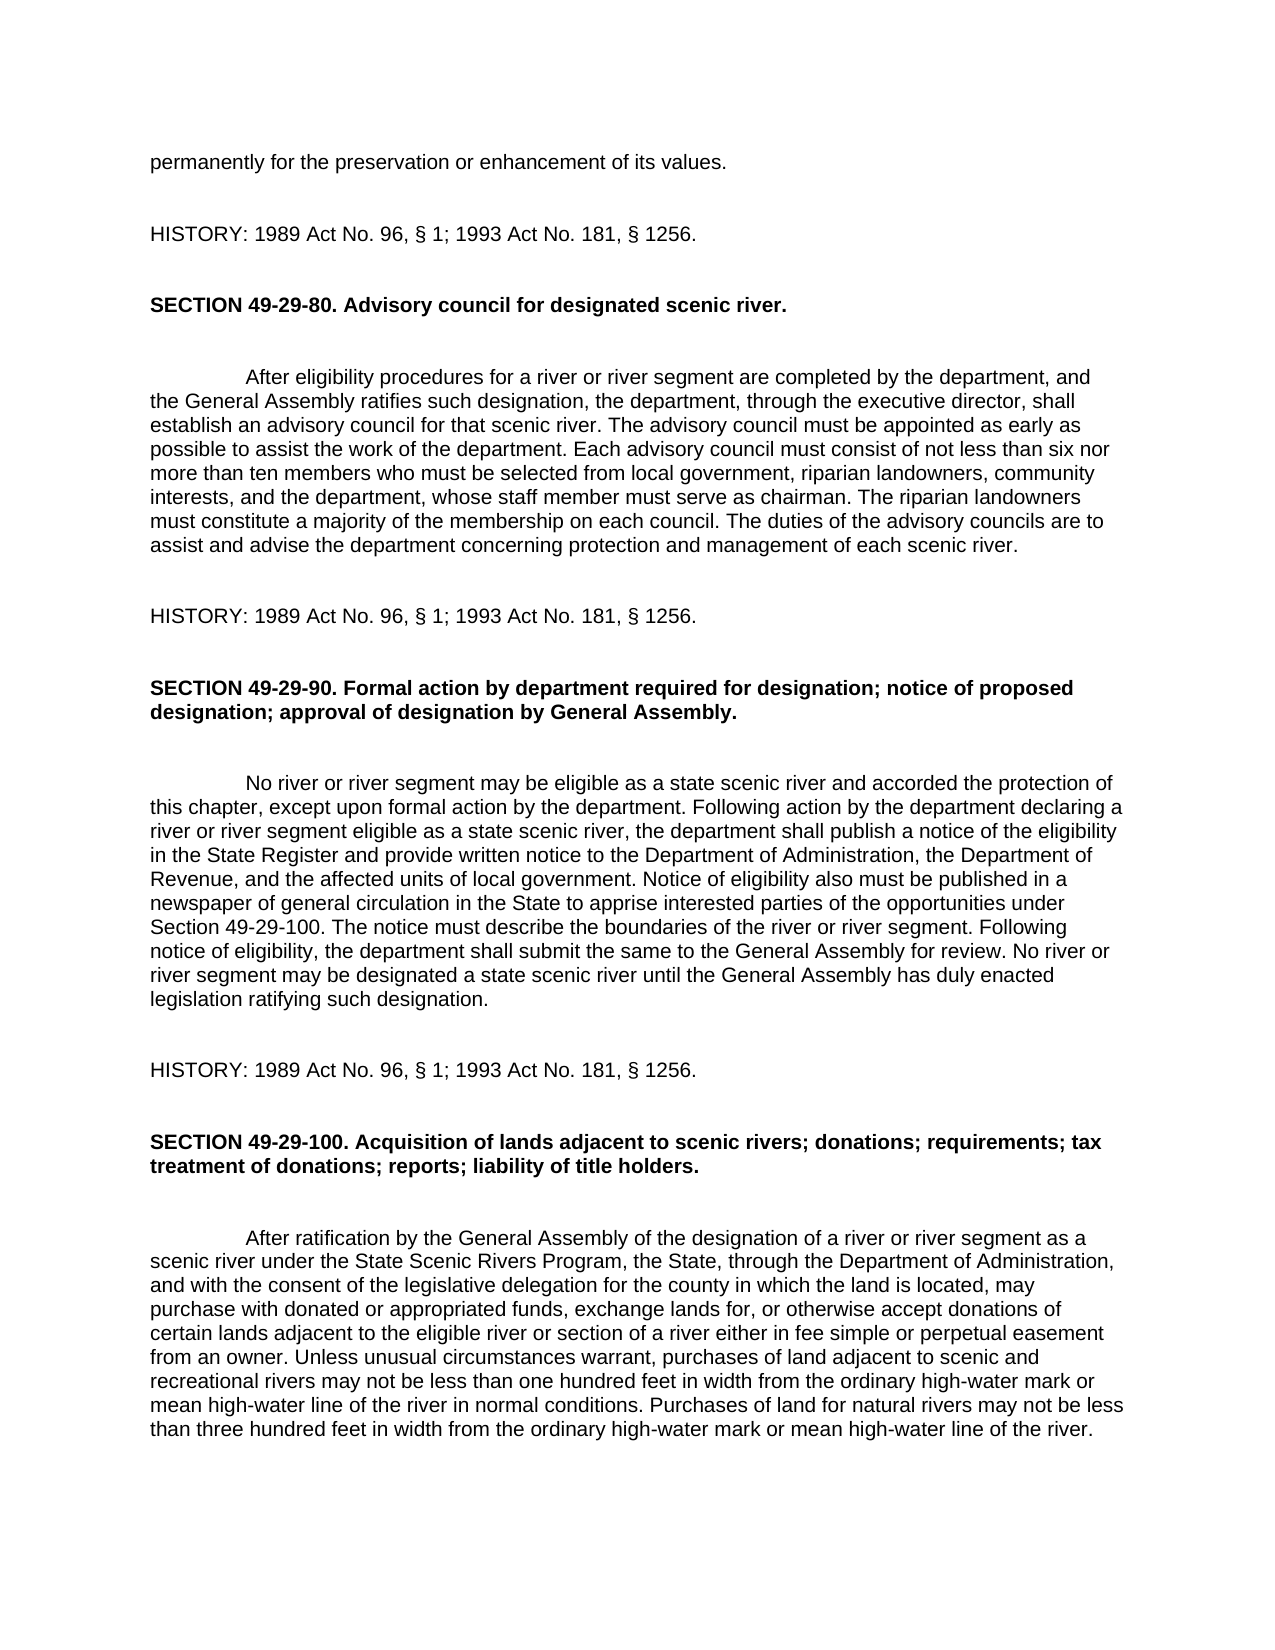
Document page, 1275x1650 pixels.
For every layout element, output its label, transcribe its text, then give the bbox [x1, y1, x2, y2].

text No river or river segment may be eligible as a state scenic river and accorded the protection of this chapter, except upon formal action by the department. Following action by the department declaring a river or river segment eligible as a state scenic river, the department shall publish a notice of the eligibility in the State Register and provide written notice to the Department of Administration, the Department of Revenue, and the affected units of local government. Notice of eligibility also must be published in a newspaper of general circulation in the State to apprise interested parties of the opportunities under Section 49-29-100. The notice must describe the boundaries of the river or river segment. Following notice of eligibility, the department shall submit the same to the General Assembly for review. No river or river segment may be designated a state scenic river until the General Assembly has duly enacted legislation ratifying such designation. [150, 771, 1125, 1034]
text SECTION 49-29-80. Advisory council for designated scenic river. [150, 293, 1125, 341]
text SECTION 49-29-90. Formal action by department required for designation; notice of proposed designation; approval of designation by General Assembly. [150, 676, 1125, 747]
text After ratification by the General Assembly of the designation of a river or river segment as a scenic river under the State Scenic Rivers Program, the State, through the Department of Administration, and with the consent of the legislative delegation for the county in which the land is located, may purchase with donated or appropriated funds, exchange lands for, or otherwise accept donations of certain lands adjacent to the eligible river or section of a river either in fee simple or perpetual easement from an owner. Unless unusual circumstances warrant, purchases of land adjacent to scenic and recreational rivers may not be less than one hundred feet in width from the ordinary high-water mark or mean high-water line of the river in normal conditions. Purchases of land for natural rivers may not be less than three hundred feet in width from the ordinary high-water mark or mean high-water line of the river. [150, 1225, 1125, 1464]
text SECTION 49-29-100. Acquisition of lands adjacent to scenic rivers; donations; requirements; tax treatment of donations; reports; liability of title holders. [150, 1130, 1125, 1201]
text HISTORY: 1989 Act No. 96, § 1; 1993 Act No. 181, § 1256. [150, 604, 1125, 652]
text After eligibility procedures for a river or river segment are completed by the department, and the General Assembly ratifies such designation, the department, through the executive director, shall establish an advisory council for that scenic river. The advisory council must be appointed as early as possible to assist the work of the department. Each advisory council must consist of not less than six nor more than ten members who must be selected from local government, riparian landowners, community interests, and the department, whose staff member must serve as chairman. The riparian landowners must constitute a majority of the membership on each council. The duties of the advisory councils are to assist and advise the department concerning protection and management of each scenic river. [150, 365, 1125, 580]
text HISTORY: 1989 Act No. 96, § 1; 1993 Act No. 181, § 1256. [150, 1058, 1125, 1106]
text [150, 150, 1125, 198]
text HISTORY: 1989 Act No. 96, § 1; 1993 Act No. 181, § 1256. [150, 222, 1125, 269]
